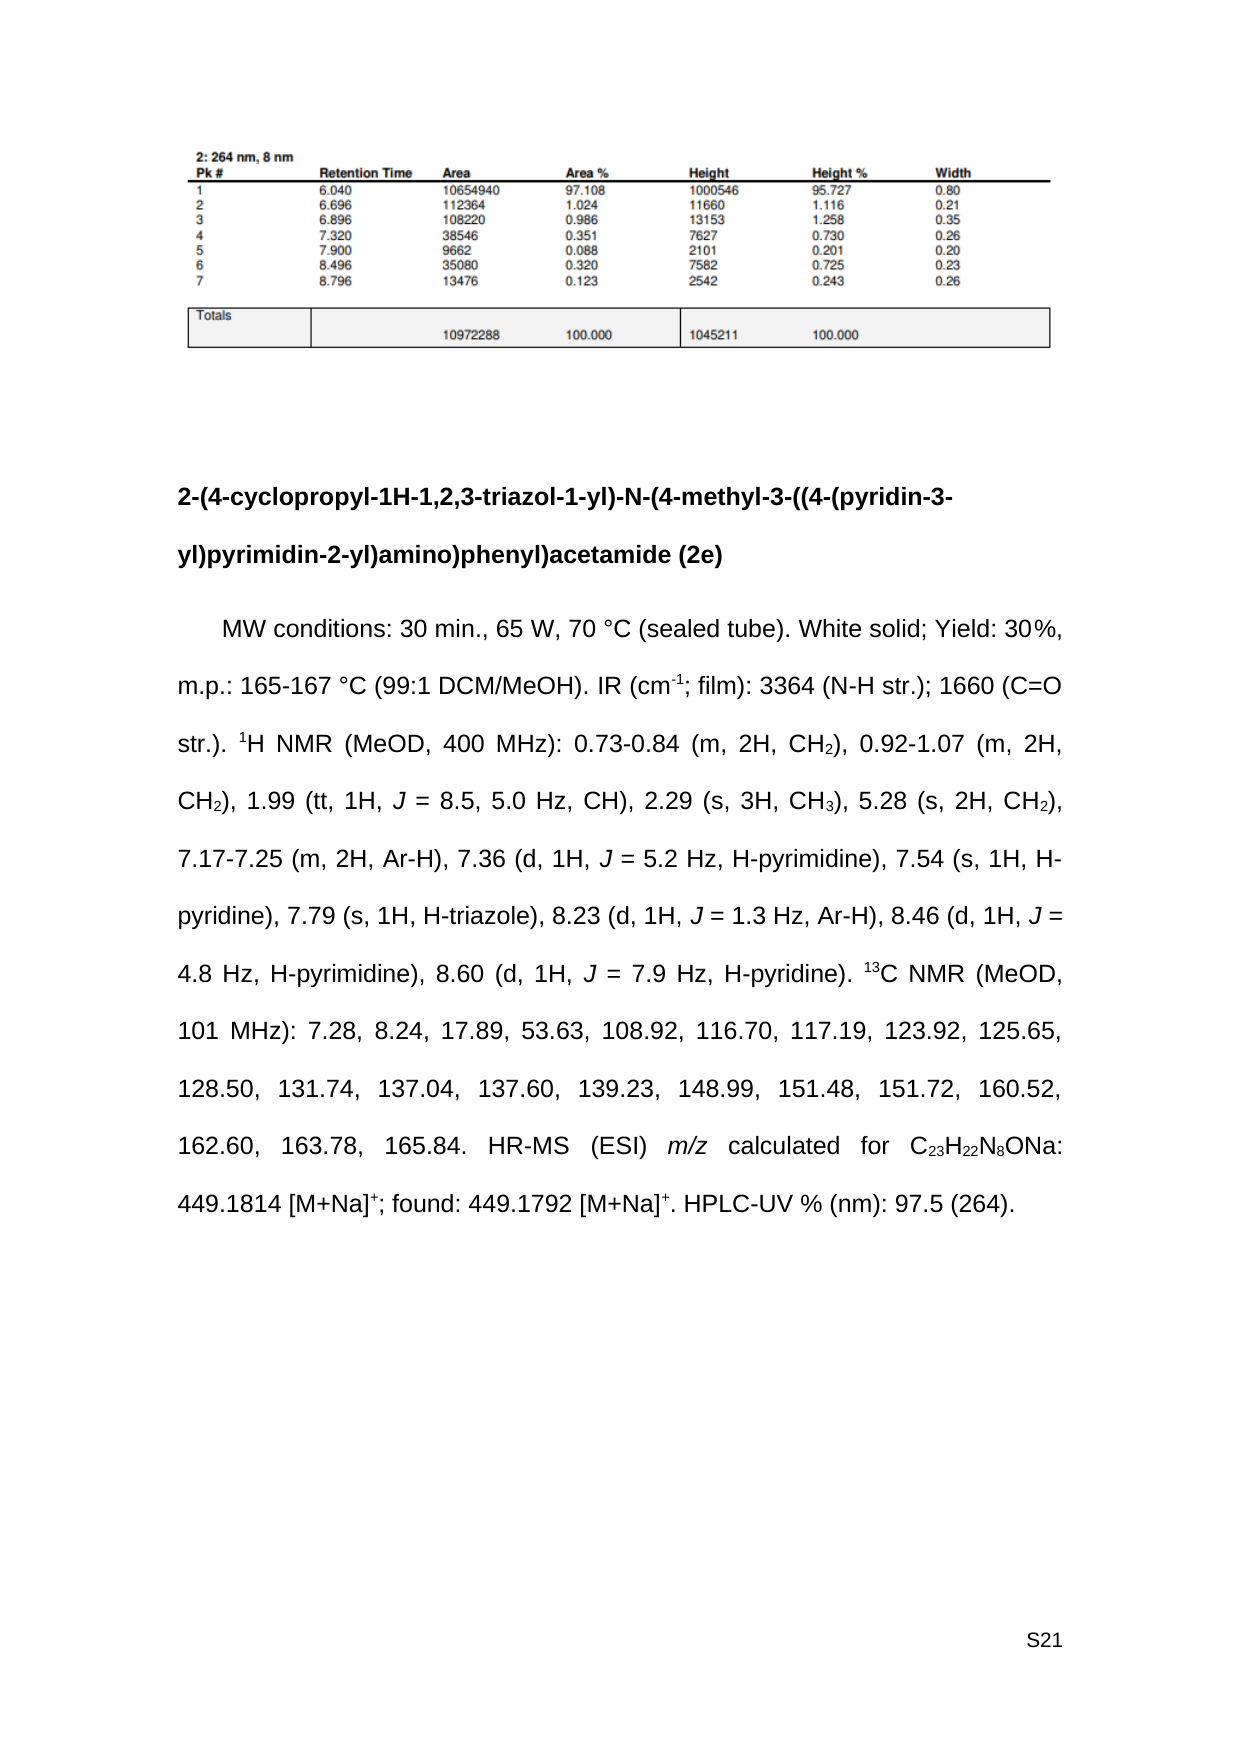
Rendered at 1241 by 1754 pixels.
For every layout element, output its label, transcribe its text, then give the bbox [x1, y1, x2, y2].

text MW conditions: 30 min., 65 W, 70 °C (sealed tube). White solid; Yield: 30%, m.p.: 165-167 °C (99:1 DCM/MeOH). IR (cm-1; film): 3364 (N-H str.); 1660 (C=O str.). 1H NMR (MeOD, 400 MHz): 0.73-0.84 (m, 2H, CH2), 0.92-1.07 (m, 2H, CH2), 1.99 (tt, 1H, J = 8.5, 5.0 Hz, CH), 2.29 (s, 3H, CH3), 5.28 (s, 2H, CH2), 7.17-7.25 (m, 2H, Ar-H), 7.36 (d, 1H, J = 5.2 Hz, H-pyrimidine), 7.54 (s, 1H, H-pyridine), 7.79 (s, 1H, H-triazole), 8.23 (d, 1H, J = 1.3 Hz, Ar-H), 8.46 (d, 1H, J = 4.8 Hz, H-pyrimidine), 8.60 (d, 1H, J = 7.9 Hz, H-pyridine). 13C NMR (MeOD, 101 MHz): 7.28, 8.24, 17.89, 53.63, 108.92, 116.70, 117.19, 123.92, 125.65, 128.50, 131.74, 137.04, 137.60, 139.23, 148.99, 151.48, 151.72, 160.52, 162.60, 163.78, 165.84. HR-MS (ESI) m/z calculated for C23H22N8ONa: 449.1814 [M+Na]+; found: 449.1792 [M+Na]+. HPLC-UV % (nm): 97.5 (264). [177, 614, 1063, 1217]
text 2-(4-cyclopropyl-1H-1,2,3-triazol-1-yl)-N-(4-methyl-3-((4-(pyridin-3-yl)pyrimidin-2-yl)amino)phenyl)acetamide (2e) [177, 482, 1063, 568]
picture [177, 147, 1065, 364]
